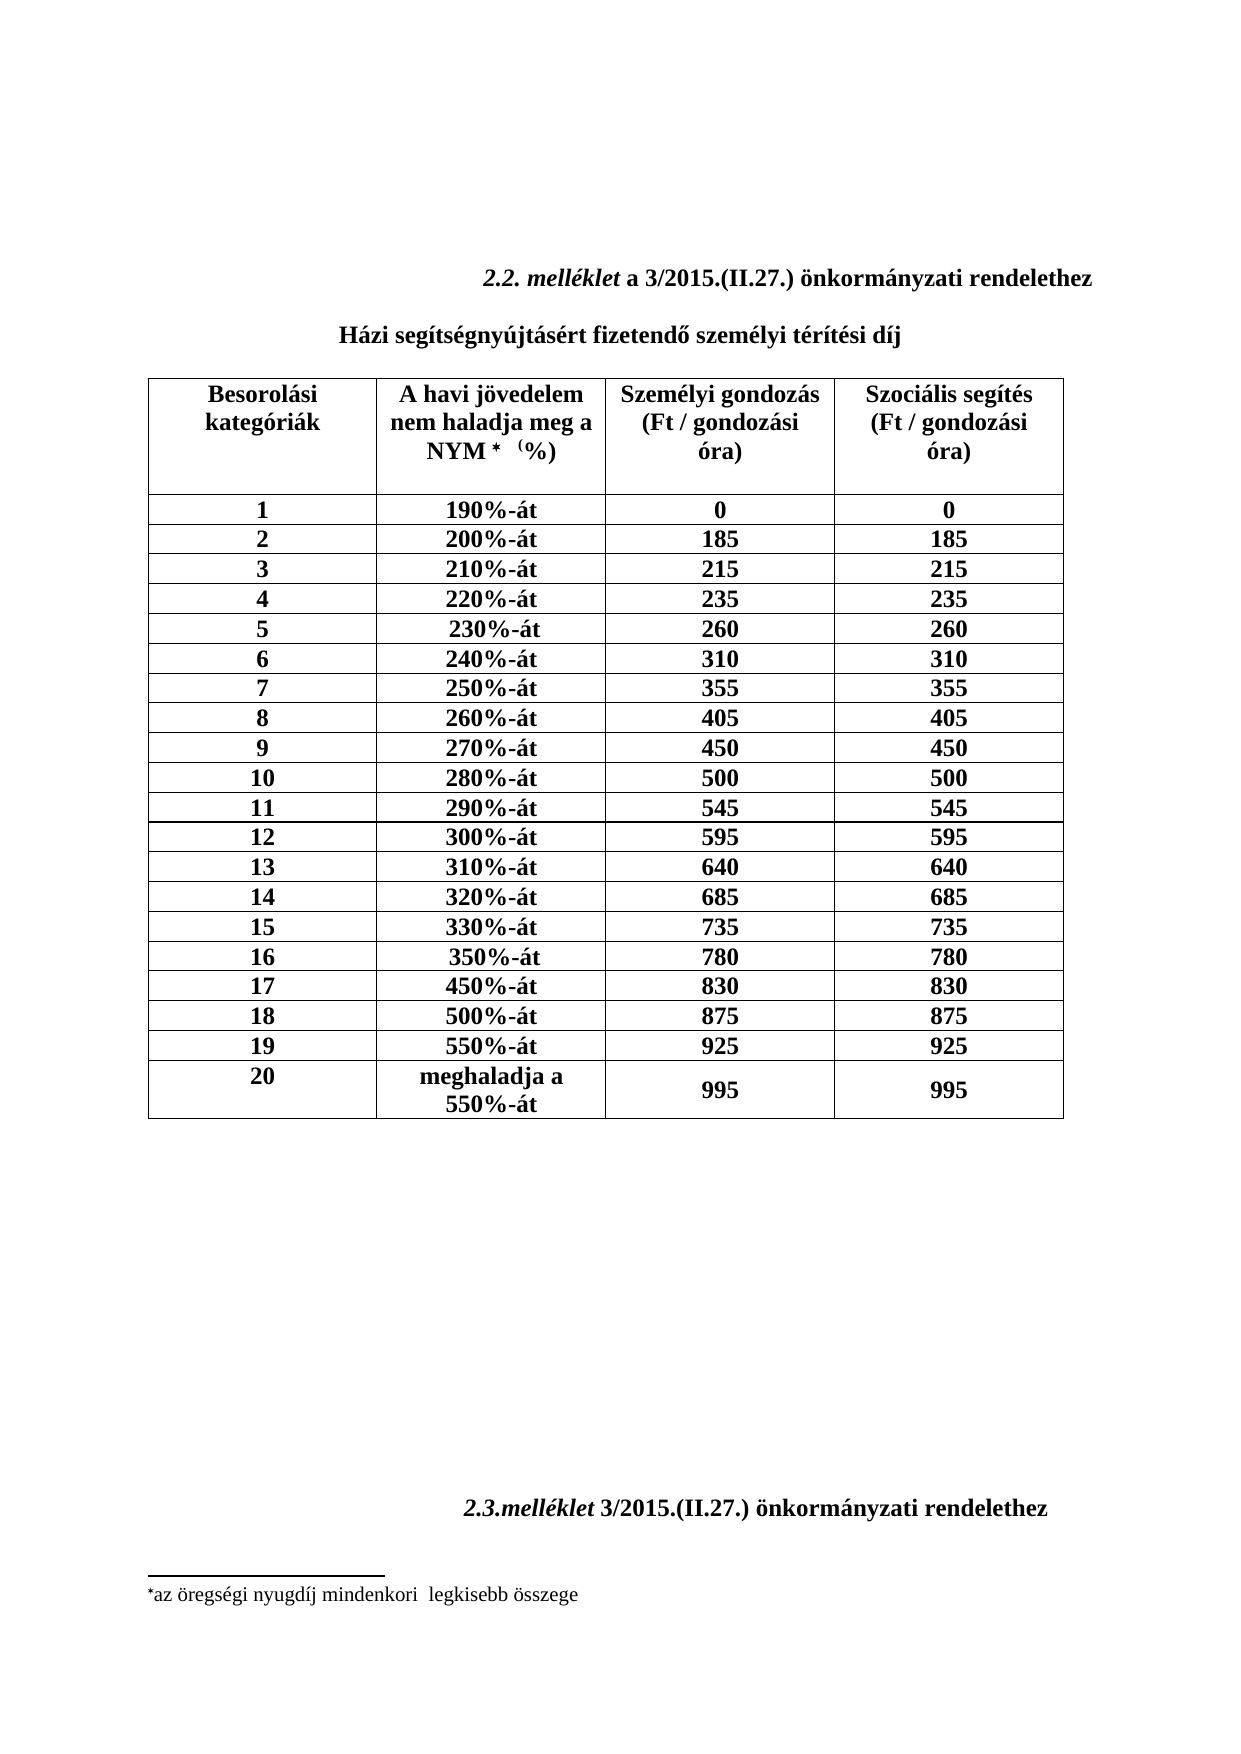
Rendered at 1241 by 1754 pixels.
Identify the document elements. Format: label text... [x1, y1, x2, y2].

table_cell 320%-át [377, 882, 605, 911]
table_cell 500 [835, 763, 1063, 792]
table_cell 235 [835, 584, 1063, 613]
table_cell 230%-át [377, 614, 605, 643]
table_cell 4 [149, 584, 376, 613]
table_cell 260 [606, 614, 834, 643]
table_cell 7 [149, 674, 376, 702]
table_cell 0 [835, 495, 1063, 523]
table_cell 875 [835, 1001, 1063, 1030]
table_cell 595 [835, 823, 1063, 851]
table_header Szociális segítés (Ft / gondozási óra) [835, 379, 1063, 494]
table_cell 355 [835, 674, 1063, 702]
table_cell 995 [606, 1061, 834, 1118]
table_cell 550%-át [377, 1031, 605, 1060]
table_cell 14 [149, 882, 376, 911]
table_cell 18 [149, 1001, 376, 1030]
table_cell 235 [606, 584, 834, 613]
table_cell 250%-át [377, 674, 605, 702]
table_cell 310 [835, 644, 1063, 672]
table_cell 450 [835, 733, 1063, 762]
text Házi segítségnyújtásért fizetendő személyi térítési díj [148, 320, 1093, 349]
table_cell 685 [606, 882, 834, 911]
table_cell 15 [149, 912, 376, 941]
table_cell 9 [149, 733, 376, 762]
table_cell 290%-át [377, 793, 605, 821]
table_cell 925 [606, 1031, 834, 1060]
table_cell 240%-át [377, 644, 605, 672]
table_cell 19 [149, 1031, 376, 1060]
table_cell 355 [606, 674, 834, 702]
table_cell 3 [149, 554, 376, 583]
table_header Besorolási kategóriák [149, 379, 376, 494]
table_cell 190%-át [377, 495, 605, 523]
table_cell 200%-át [377, 525, 605, 553]
table_cell 10 [149, 763, 376, 792]
table_cell 330%-át [377, 912, 605, 941]
table_cell 11 [149, 793, 376, 821]
table_cell 310%-át [377, 852, 605, 881]
table_cell 5 [149, 614, 376, 643]
table_header Személyi gondozás (Ft / gondozási óra) [606, 379, 834, 494]
table_cell 310 [606, 644, 834, 672]
table_cell 595 [606, 823, 834, 851]
table_cell 830 [606, 971, 834, 1000]
table_cell 350%-át [377, 942, 605, 970]
table_cell 260%-át [377, 703, 605, 732]
table_cell 260 [835, 614, 1063, 643]
table_cell 780 [606, 942, 834, 970]
table_cell 2 [149, 525, 376, 553]
table_cell 545 [606, 793, 834, 821]
table_cell 270%-át [377, 733, 605, 762]
table_header A havi jövedelem nem haladja meg a NYM (%) [377, 379, 605, 494]
table_cell 500 [606, 763, 834, 792]
table_cell 450%-át [377, 971, 605, 1000]
table_cell 185 [606, 525, 834, 553]
table_cell 875 [606, 1001, 834, 1030]
table_cell 735 [835, 912, 1063, 941]
table_cell 545 [835, 793, 1063, 821]
table_cell 280%-át [377, 763, 605, 792]
table_cell 640 [606, 852, 834, 881]
table_cell 185 [835, 525, 1063, 553]
table_cell 640 [835, 852, 1063, 881]
table_cell 685 [835, 882, 1063, 911]
list 2.3.melléklet 3/2015.(II.27.) önkormányzati rendelethez [451, 1493, 1093, 1522]
table_cell 215 [606, 554, 834, 583]
table_cell 8 [149, 703, 376, 732]
table_cell meghaladja a 550%-át [377, 1061, 605, 1118]
table_cell 735 [606, 912, 834, 941]
table_cell 500%-át [377, 1001, 605, 1030]
table_cell 1 [149, 495, 376, 523]
table_cell 925 [835, 1031, 1063, 1060]
table_cell 215 [835, 554, 1063, 583]
table_cell 220%-át [377, 584, 605, 613]
table_cell 16 [149, 942, 376, 970]
text 2.2. melléklet a 3/2015.(II.27.) önkormányzati rendelethez [148, 263, 1093, 291]
table_cell 995 [835, 1061, 1063, 1118]
table_cell 13 [149, 852, 376, 881]
table_cell 210%-át [377, 554, 605, 583]
table_cell 300%-át [377, 823, 605, 851]
table_cell 780 [835, 942, 1063, 970]
table_cell 6 [149, 644, 376, 672]
table_cell 405 [606, 703, 834, 732]
table_cell 12 [149, 823, 376, 851]
table_cell 20 [149, 1061, 376, 1118]
table_cell 17 [149, 971, 376, 1000]
table_cell 405 [835, 703, 1063, 732]
table_cell 0 [606, 495, 834, 523]
table_cell 450 [606, 733, 834, 762]
table_cell 830 [835, 971, 1063, 1000]
